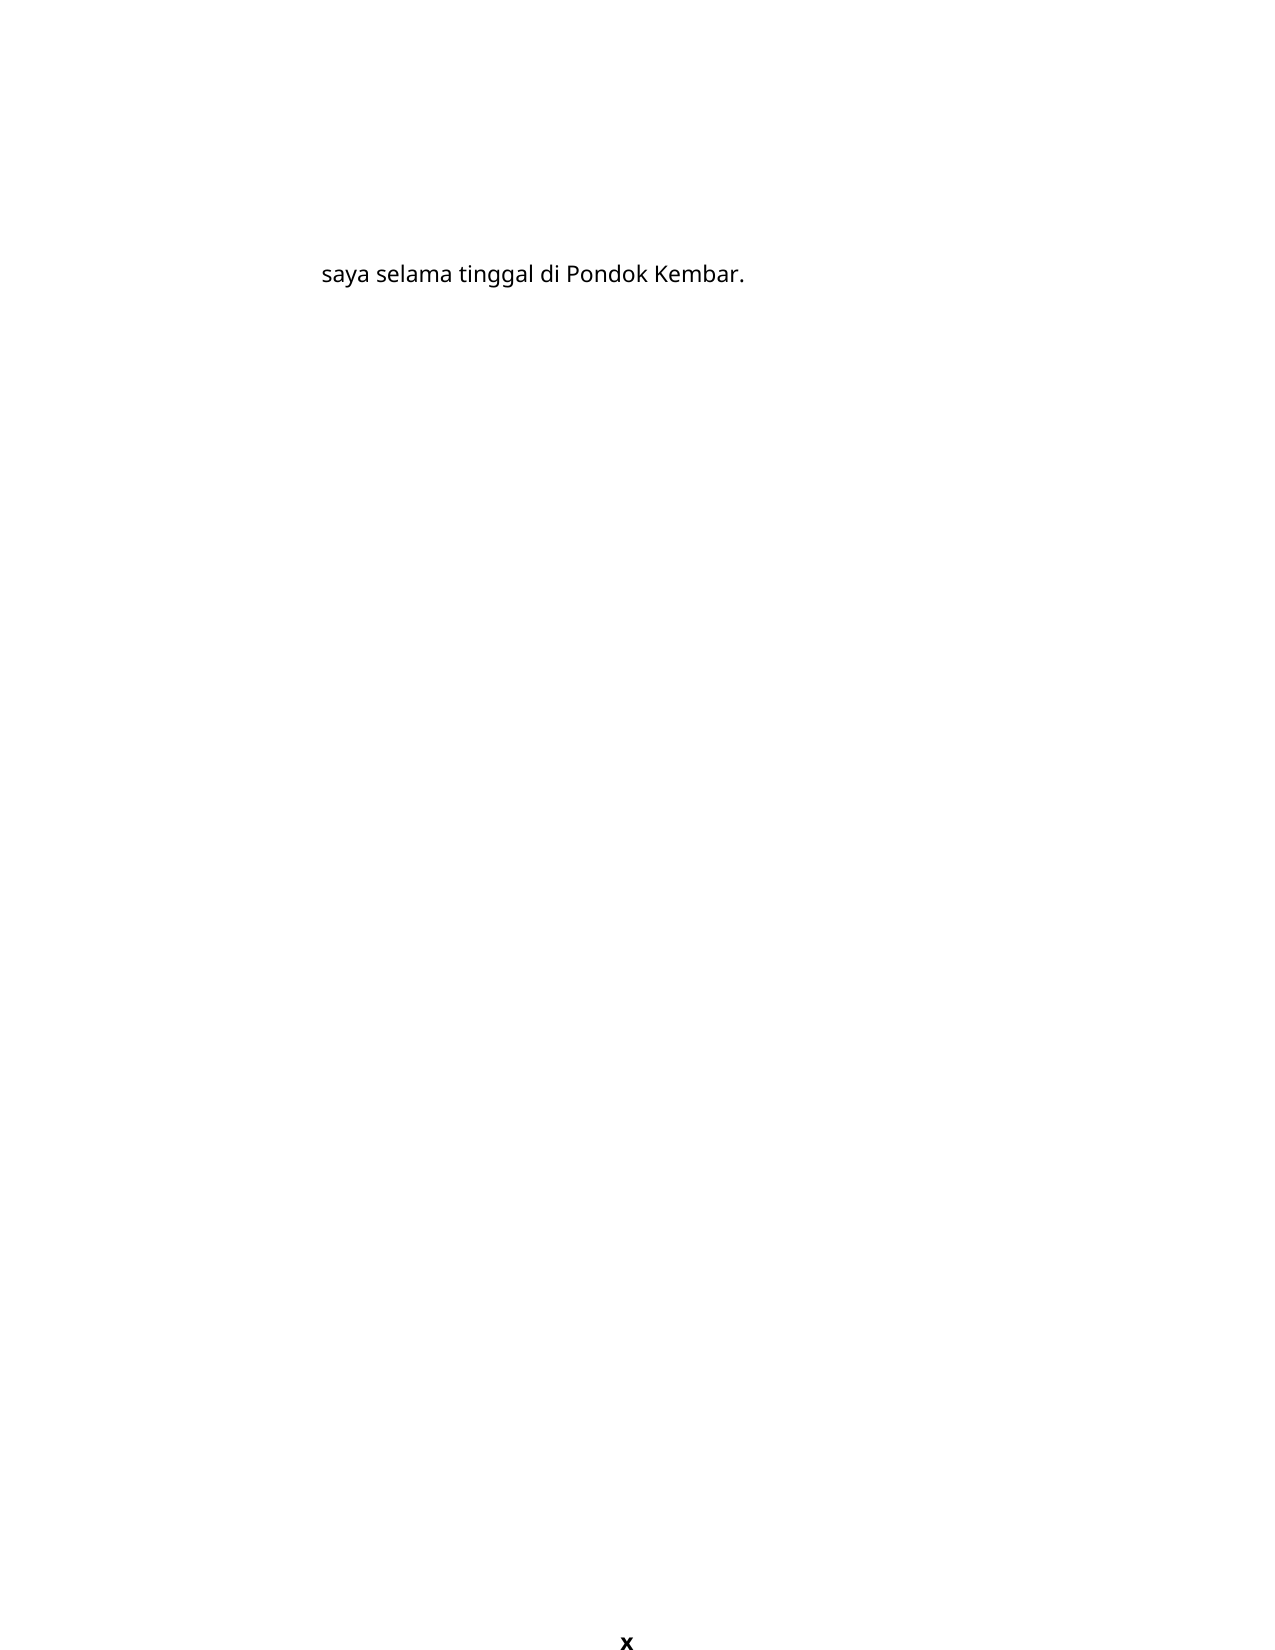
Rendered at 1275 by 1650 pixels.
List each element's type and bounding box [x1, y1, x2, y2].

list [284, 234, 1046, 295]
